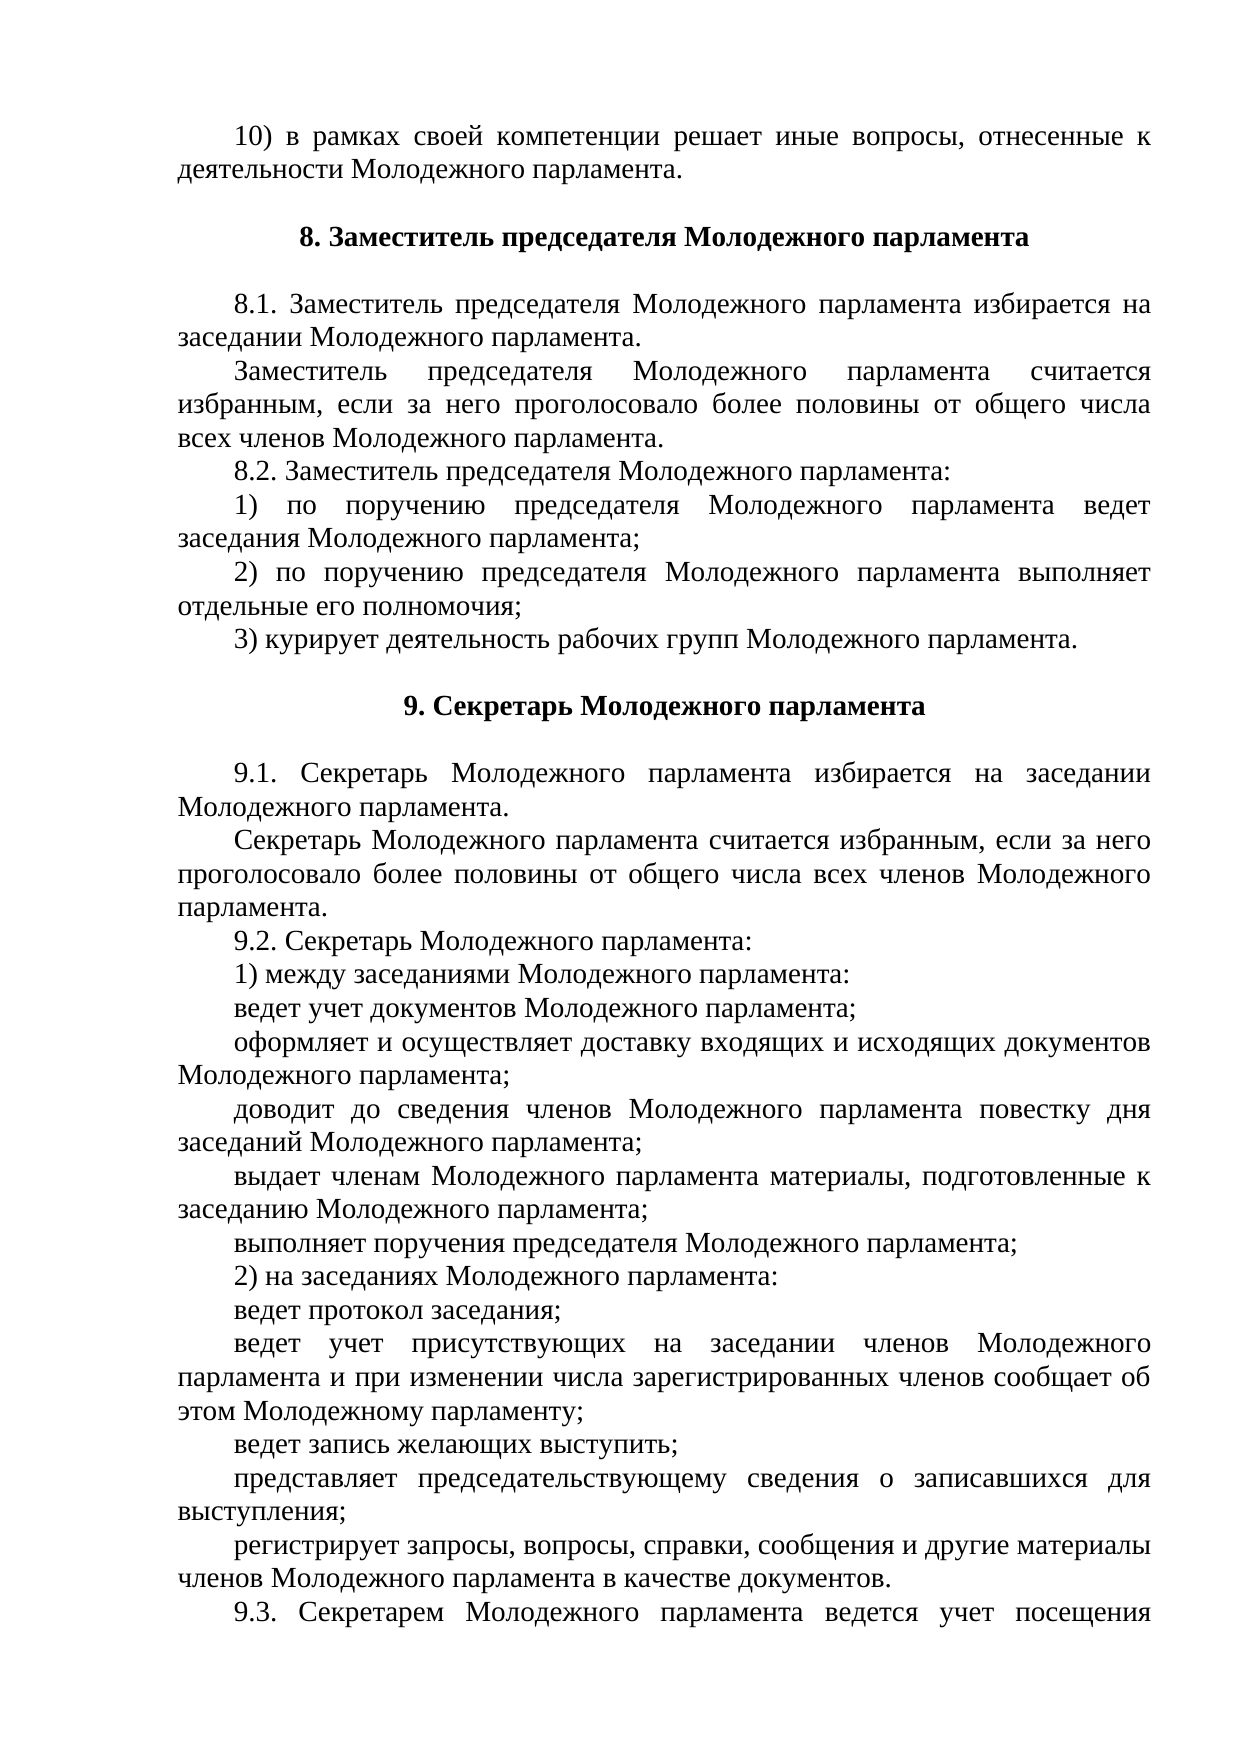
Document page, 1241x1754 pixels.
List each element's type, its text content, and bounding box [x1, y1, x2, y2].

text регистрирует запросы, вопросы, справки, сообщения и другие материалы членов Молодежного парламента в качестве документов. [177, 1527, 1152, 1594]
text 1) между заседаниями Молодежного парламента: [177, 957, 1152, 990]
text 2) по поручению председателя Молодежного парламента выполняет отдельные его полномочия; [177, 554, 1152, 621]
text Секретарь Молодежного парламента считается избранным, если за него проголосовало более половины от общего числа всех членов Молодежного парламента. [177, 822, 1152, 923]
text выдает членам Молодежного парламента материалы, подготовленные к заседанию Молодежного парламента; [177, 1158, 1152, 1225]
text 2) на заседаниях Молодежного парламента: [177, 1258, 1152, 1292]
text ведет протокол заседания; [177, 1292, 1152, 1326]
text 8.2. Заместитель председателя Молодежного парламента: [177, 453, 1152, 487]
text Заместитель председателя Молодежного парламента считается избранным, если за него проголосовало более половины от общего числа всех членов Молодежного парламента. [177, 353, 1152, 453]
text оформляет и осуществляет доставку входящих и исходящих документов Молодежного парламента; [177, 1024, 1152, 1091]
text ведет запись желающих выступить; [177, 1426, 1152, 1460]
text 9.1. Секретарь Молодежного парламента избирается на заседании Молодежного парламента. [177, 755, 1152, 822]
title 9. Секретарь Молодежного парламента [177, 688, 1152, 722]
text 8.1. Заместитель председателя Молодежного парламента избирается на заседании Молодежного парламента. [177, 286, 1152, 353]
text 9.2. Секретарь Молодежного парламента: [177, 923, 1152, 957]
text доводит до сведения членов Молодежного парламента повестку дня заседаний Молодежного парламента; [177, 1091, 1152, 1158]
text 10) в рамках своей компетенции решает иные вопросы, отнесенные к деятельности Молодежного парламента. [177, 118, 1152, 185]
text выполняет поручения председателя Молодежного парламента; [177, 1225, 1152, 1258]
text представляет председательствующему сведения о записавшихся для выступления; [177, 1460, 1152, 1527]
text ведет учет присутствующих на заседании членов Молодежного парламента и при изменении числа зарегистрированных членов сообщает об этом Молодежному парламенту; [177, 1326, 1152, 1426]
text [177, 1594, 1152, 1627]
text ведет учет документов Молодежного парламента; [177, 990, 1152, 1024]
text 1) по поручению председателя Молодежного парламента ведет заседания Молодежного парламента; [177, 487, 1152, 554]
text 3) курирует деятельность рабочих групп Молодежного парламента. [177, 621, 1152, 655]
title 8. Заместитель председателя Молодежного парламента [177, 219, 1152, 252]
